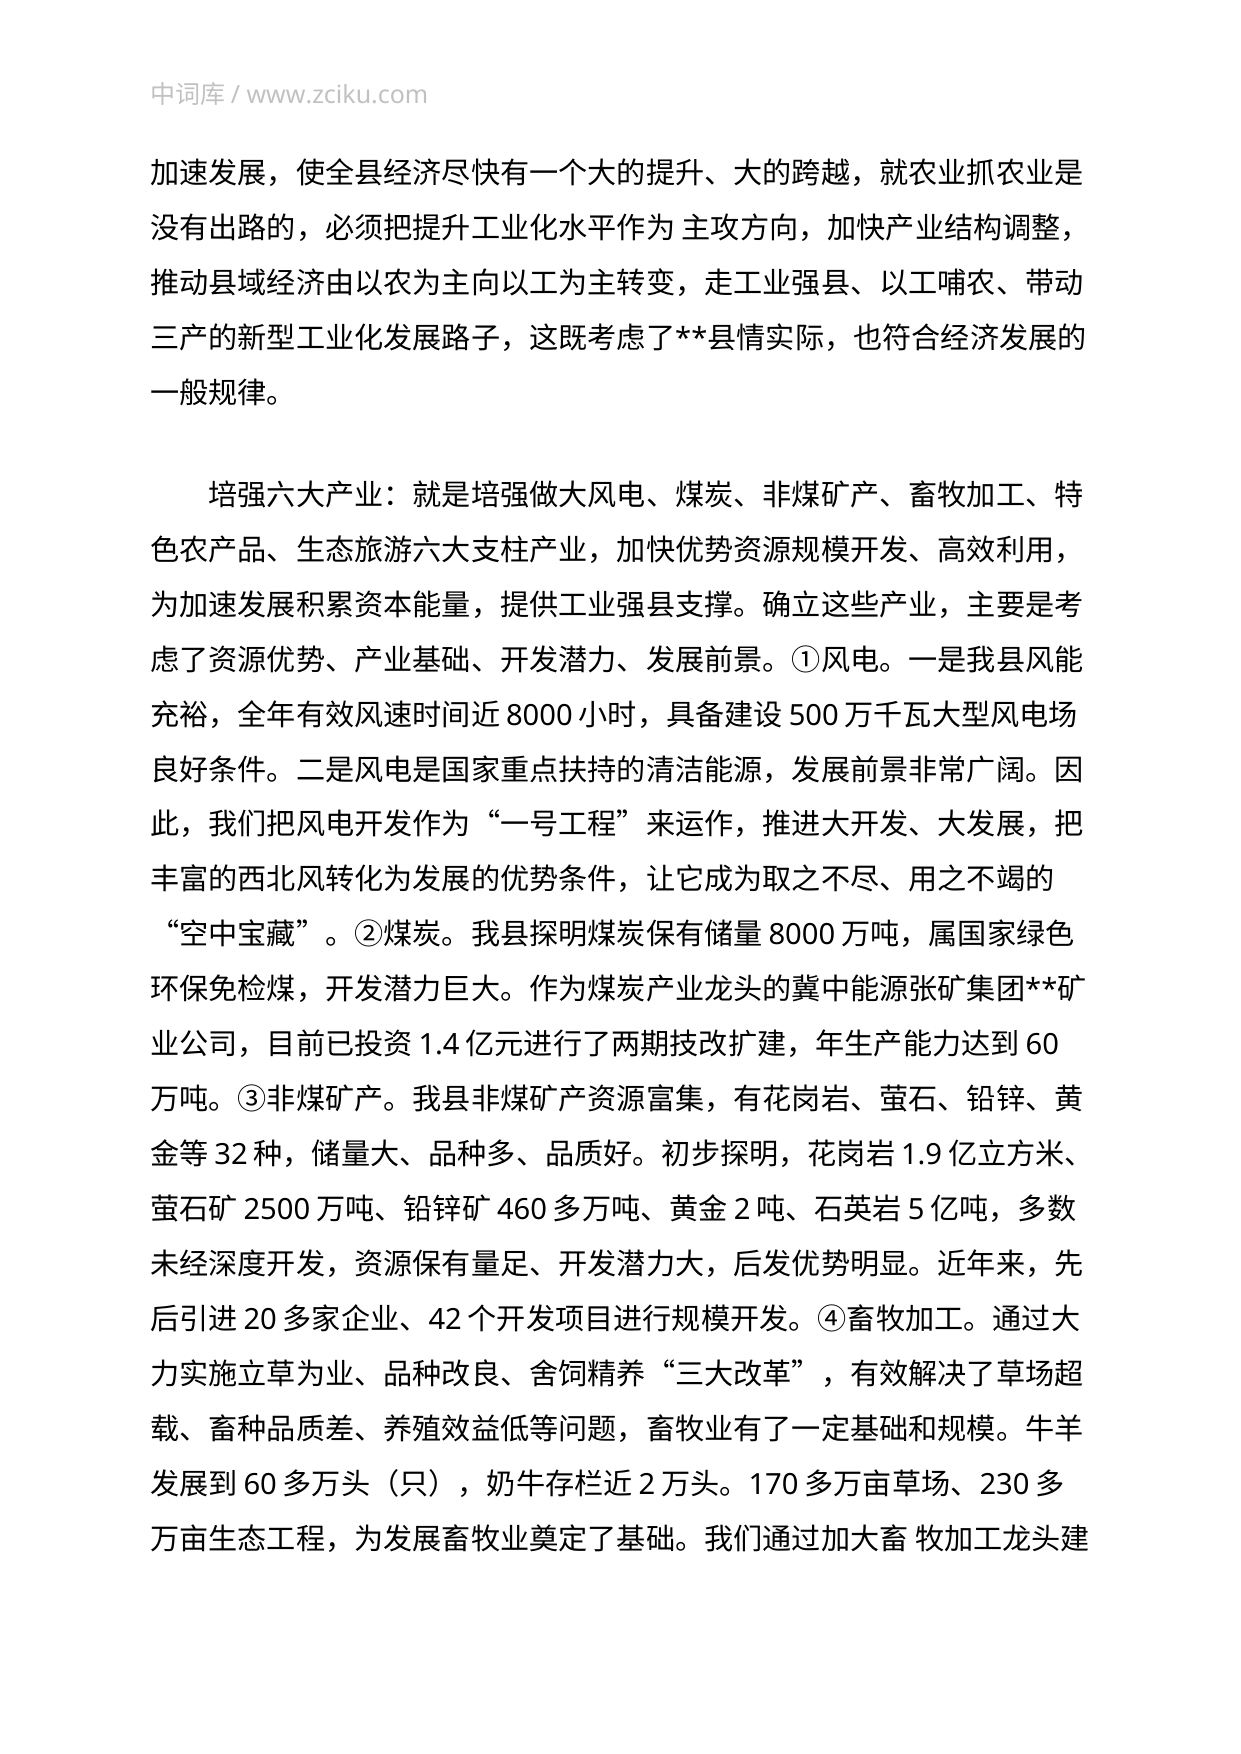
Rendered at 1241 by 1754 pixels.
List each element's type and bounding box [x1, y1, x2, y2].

text [150, 150, 1090, 412]
text [150, 471, 1090, 1558]
